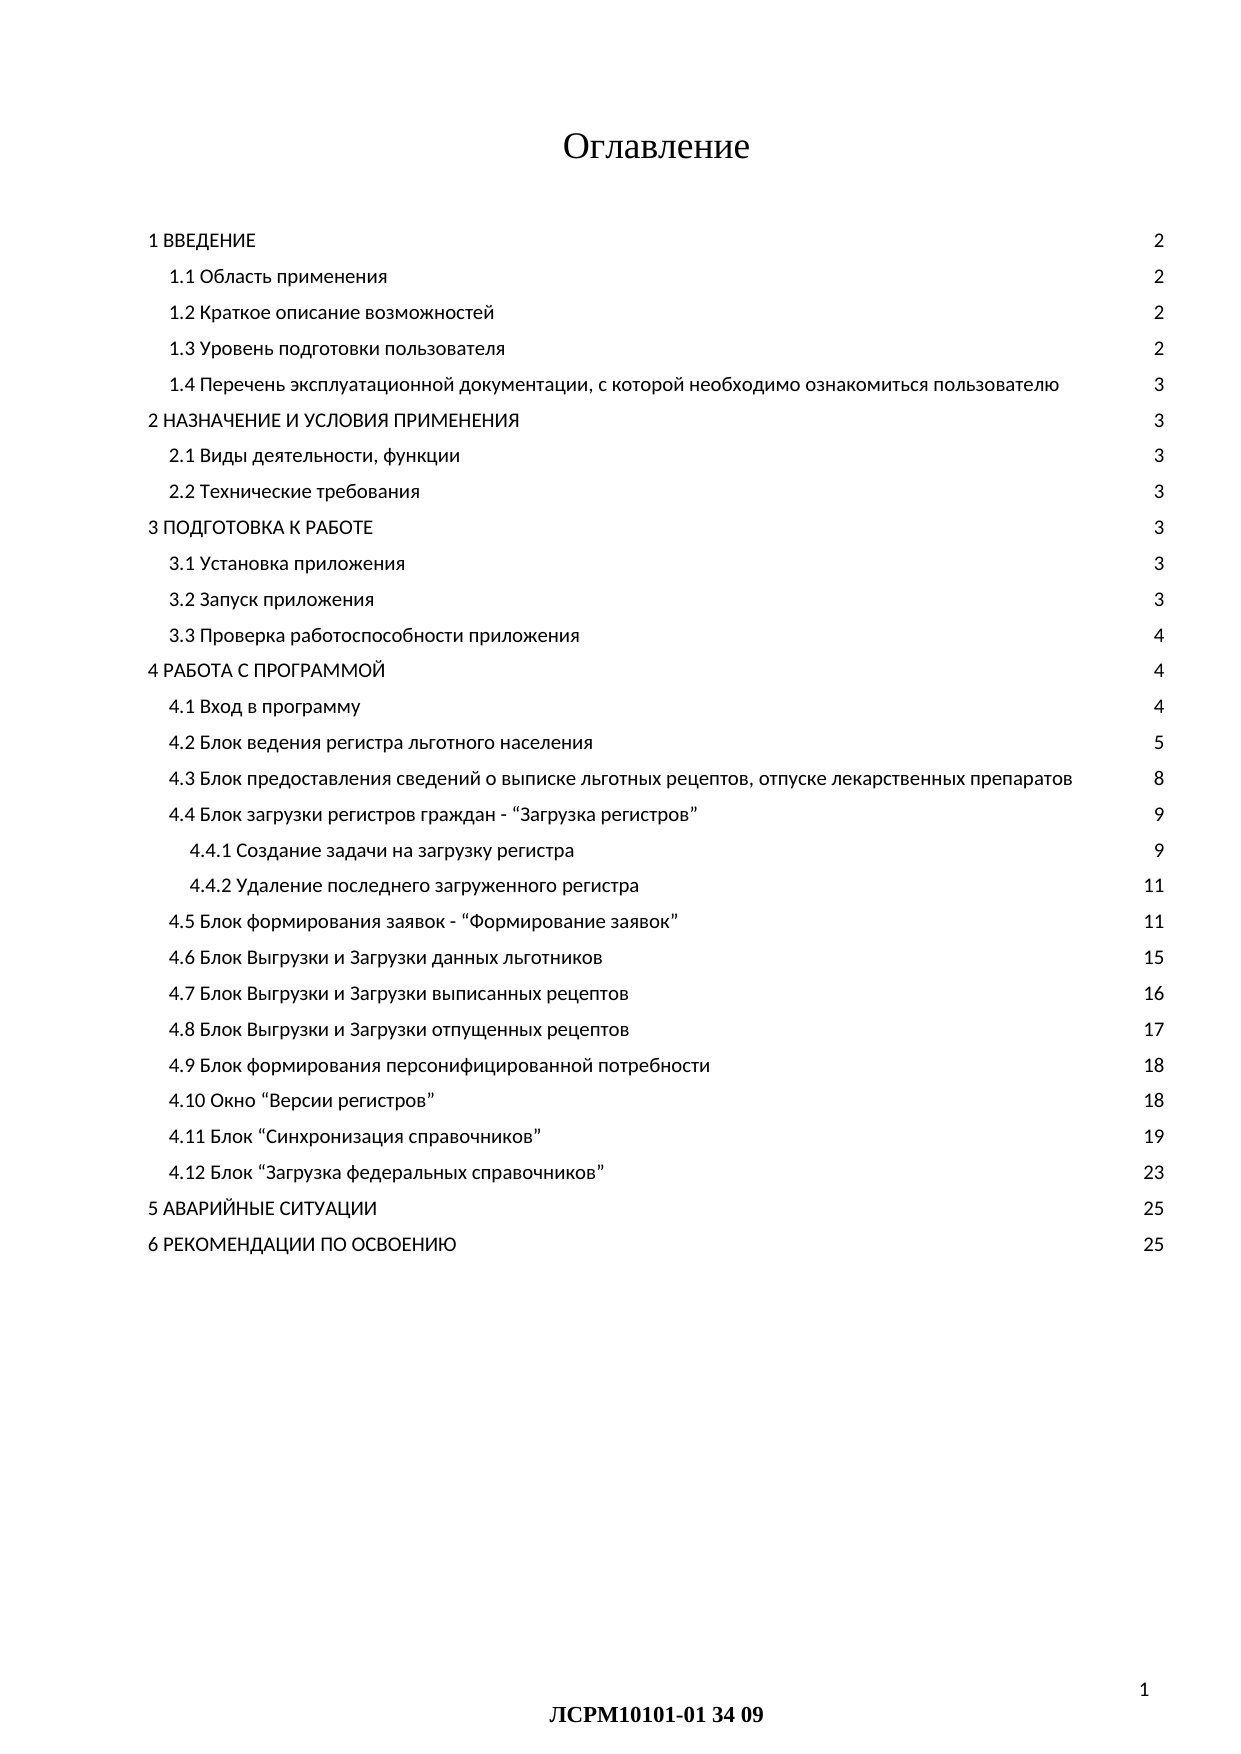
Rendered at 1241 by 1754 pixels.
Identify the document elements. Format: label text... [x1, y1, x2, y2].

text Оглавление [148, 123, 1165, 167]
